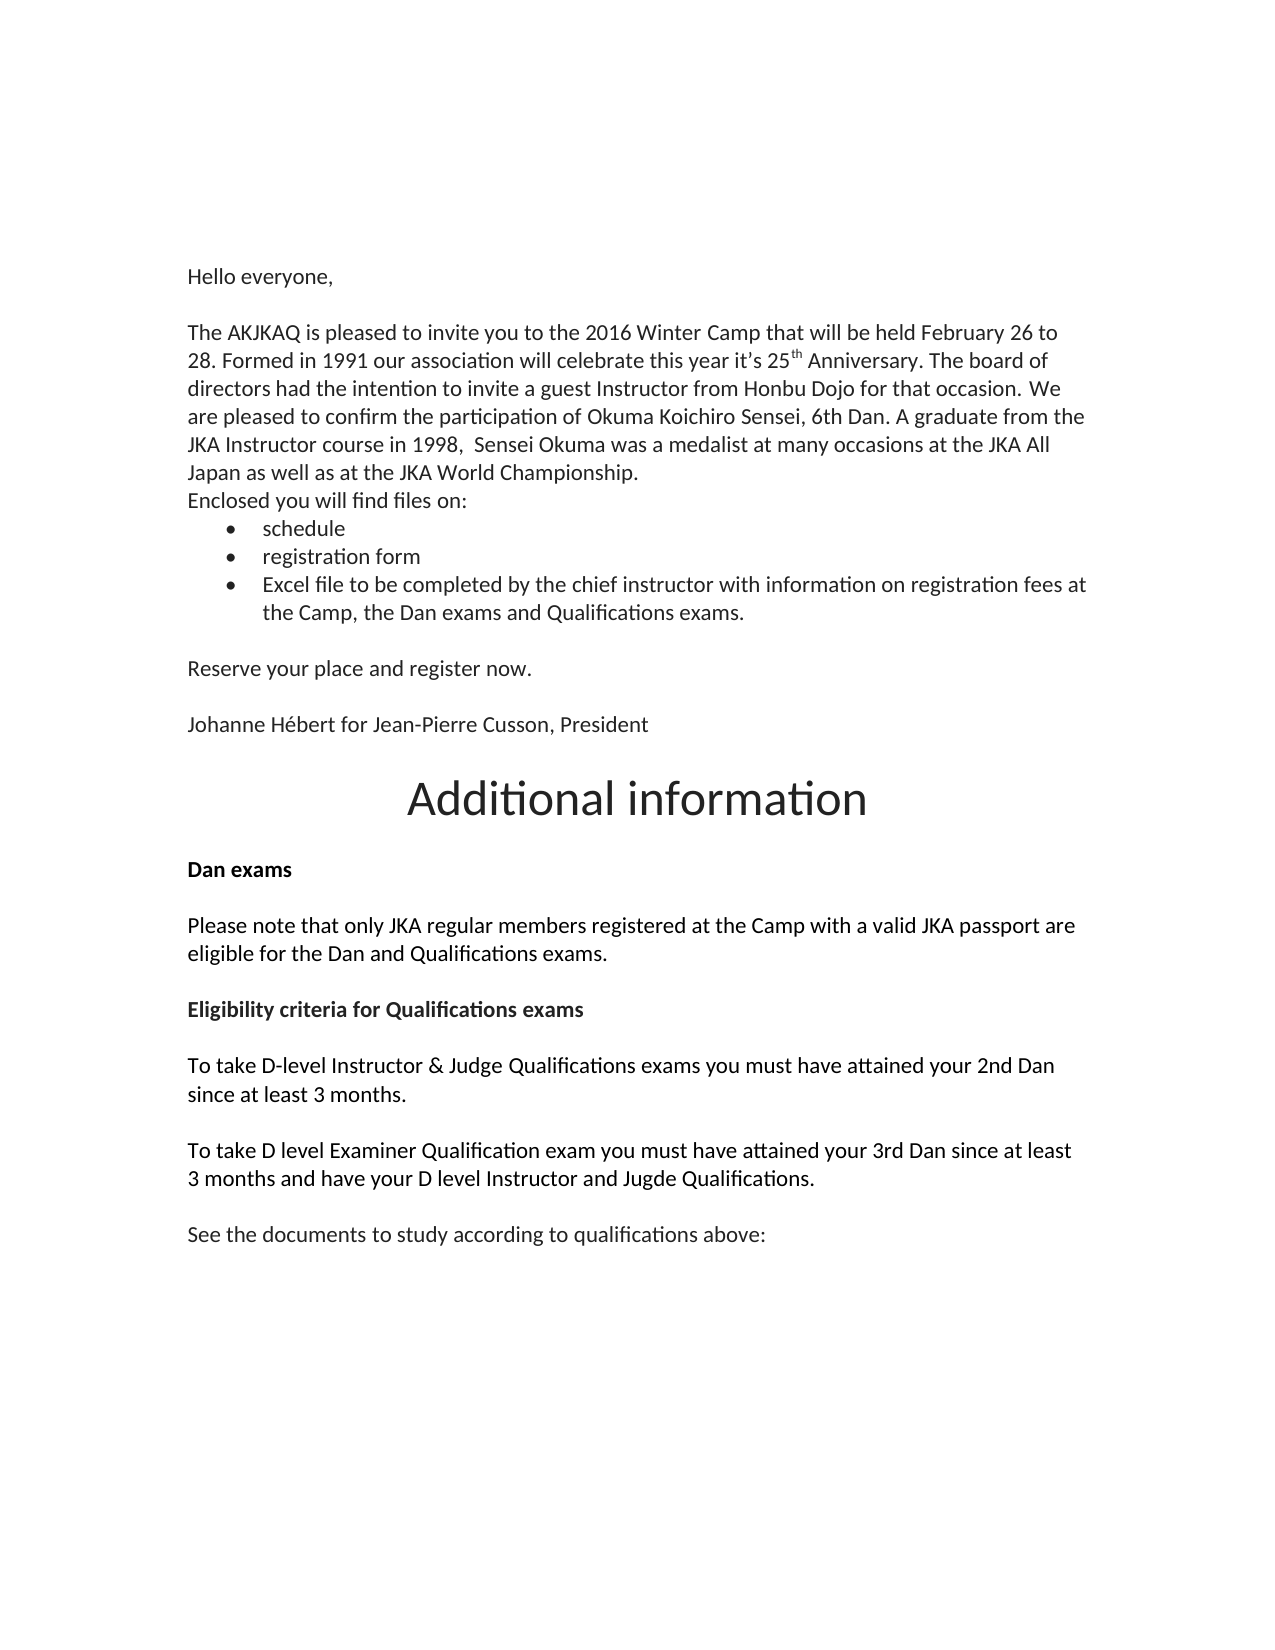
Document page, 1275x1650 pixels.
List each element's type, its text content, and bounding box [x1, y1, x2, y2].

text To take D level Examiner Qualification exam you must have attained your 3rd Dan since at least 3 months and have your D level Instructor and Jugde Qualifications. [187, 1136, 1087, 1192]
list registration form [225, 542, 1087, 570]
text Johanne Hébert for Jean-Pierre Cusson, President [187, 710, 1087, 738]
text Hello everyone, [187, 262, 1087, 290]
text Additional information [187, 766, 1087, 827]
text Please note that only JKA regular members registered at the Camp with a valid JKA passport are eligible for the Dan and Qualifications exams. [187, 912, 1087, 968]
text To take D-level Instructor & Judge Qualifications exams you must have attained your 2nd Dan since at least 3 months. [187, 1052, 1087, 1108]
text See the documents to study according to qualifications above: [187, 1220, 1087, 1248]
text Enclosed you will find files on: [187, 486, 1087, 514]
text Eligibility criteria for Qualifications exams [187, 996, 1087, 1024]
list Excel file to be completed by the chief instructor with information on registration fees at the Camp, the Dan exams and Qualifications exams. [225, 570, 1087, 626]
list schedule [225, 514, 1087, 542]
text The AKJKAQ is pleased to invite you to the 2016 Winter Camp that will be held February 26 to 28. Formed in 1991 our association will celebrate this year it’s 25th Anniversary. The board of directors had the intention to invite a guest Instructor from Honbu Dojo for that occasion. We are pleased to confirm the participation of Okuma Koichiro Sensei, 6th Dan. A graduate from the JKA Instructor course in 1998, Sensei Okuma was a medalist at many occasions at the JKA All Japan as well as at the JKA World Championship. [187, 318, 1087, 486]
text Reserve your place and register now. [187, 654, 1087, 682]
text Dan exams [187, 856, 1087, 883]
